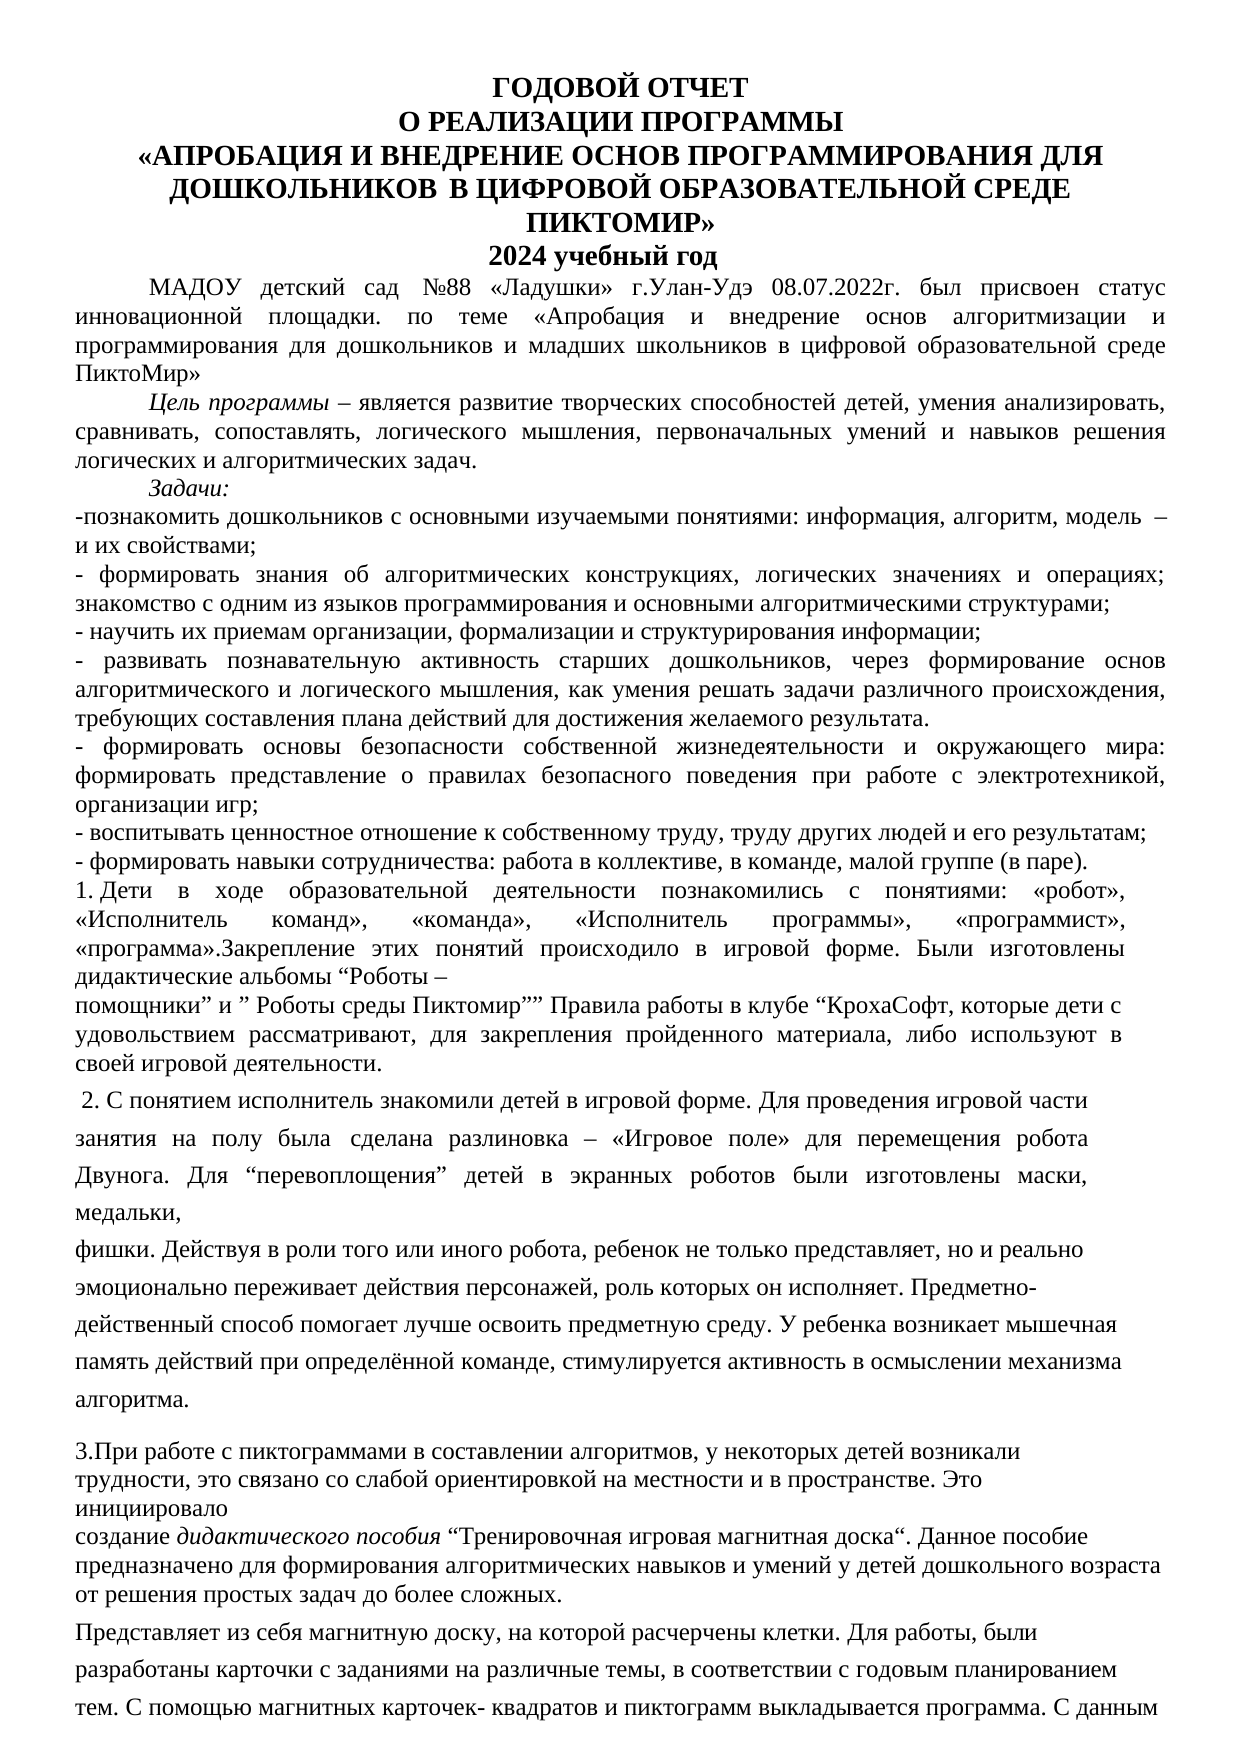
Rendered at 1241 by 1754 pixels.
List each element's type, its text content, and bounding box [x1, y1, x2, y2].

text создание дидактического пособия “Тренировочная игровая магнитная доска“. Данное пособие [75, 1522, 1178, 1550]
text ГОДОВОЙ ОТЧЕТ [65, 71, 1176, 104]
list Дети в ходе образовательной деятельности познакомились с понятиями: «робот», «Исполнитель команд», «команда», «Исполнитель программы», «программист», «программа».Закрепление этих понятий происходило в игровой форме. Были изготовлены дидактические альбомы “Роботы – [75, 875, 1126, 990]
text -познакомить дошкольников с основными изучаемыми понятиями: информация, алгоритм, модель – и их свойствами; [75, 502, 1167, 558]
list формировать основы безопасности собственной жизнедеятельности и окружающего мира: формировать представление о правилах безопасного поведения при работе с электротехникой, организации игр; [75, 731, 1166, 818]
text разработаны карточки с заданиями на различные темы, в соответствии с годовым планированием [75, 1654, 1178, 1683]
text Задачи: [148, 473, 1178, 502]
text О РЕАЛИЗАЦИИ ПРОГРАММЫ [66, 104, 1176, 138]
list формировать навыки сотрудничества: работа в коллективе, в команде, малой группе (в паре). [75, 847, 1178, 875]
text помощники” и ” Роботы среды Пиктомир”” Правила работы в клубе “КрохаСофт, которые дети с удовольствием рассматривают, для закрепления пройденного материала, либо используют в своей игровой деятельности. [75, 990, 1122, 1077]
text тем. С помощью магнитных карточек- квадратов и пиктограмм выкладывается программа. С данным [75, 1692, 1178, 1721]
text «АПРОБАЦИЯ И ВНЕДРЕНИЕ ОСНОВ ПРОГРАММИРОВАНИЯ ДЛЯ ДОШКОЛЬНИКОВ В ЦИФРОВОЙ ОБРАЗОВАТЕЛЬНОЙ СРЕДЕ [64, 138, 1176, 205]
subtitle 2024 учебный год [488, 239, 1178, 272]
list научить их приемам организации, формализации и структурирования информации; [75, 616, 1178, 645]
list С понятием исполнитель знакомили детей в игровой форме. Для проведения игровой части занятия на полу была сделана разлиновка – «Игровое поле» для перемещения робота Двунога. Для “перевоплощения” детей в экранных роботов были изготовлены маски, медальки, [75, 1085, 1088, 1226]
list формировать знания об алгоритмических конструкциях, логических значениях и операциях; знакомство с одним из языков программирования и основными алгоритмическими структурами; [75, 559, 1165, 616]
text Представляет из себя магнитную доску, на которой расчерчены клетки. Для работы, были [75, 1617, 1178, 1645]
list развивать познавательную активность старших дошкольников, через формирование основ алгоритмического и логического мышления, как умения решать задачи различного происхождения, требующих составления плана действий для достижения желаемого результата. [75, 645, 1167, 731]
text ПИКТОМИР» [66, 205, 1176, 239]
text МАДОУ детский сад №88 «Ладушки» г.Улан-Удэ 08.07.2022г. был присвоен статус инновационной площадки. по теме «Апробация и внедрение основ алгоритмизации и программирования для дошкольников и младших школьников в цифровой образовательной среде ПиктоМир» [75, 272, 1167, 387]
list При работе с пиктограммами в составлении алгоритмов, у некоторых детей возникали трудности, это связано со слабой ориентировкой на местности и в пространстве. Это инициировало [75, 1436, 1136, 1522]
list воспитывать ценностное отношение к собственному труду, труду других людей и его результатам; [75, 818, 1178, 846]
text Цель программы – является развитие творческих способностей детей, умения анализировать, сравнивать, сопоставлять, логического мышления, первоначальных умений и навыков решения логических и алгоритмических задач. [75, 387, 1166, 473]
text фишки. Действуя в роли того или иного робота, ребенок не только представляет, но и реально эмоционально переживает действия персонажей, роль которых он исполняет. Предметно- действенный способ помогает лучше освоить предметную среду. У ребенка возникает мышечная память действий при определённой команде, стимулируется активность в осмыслении механизма алгоритма. [75, 1234, 1164, 1412]
text предназначено для формирования алгоритмических навыков и умений у детей дошкольного возраста от решения простых задач до более сложных. [75, 1551, 1164, 1608]
